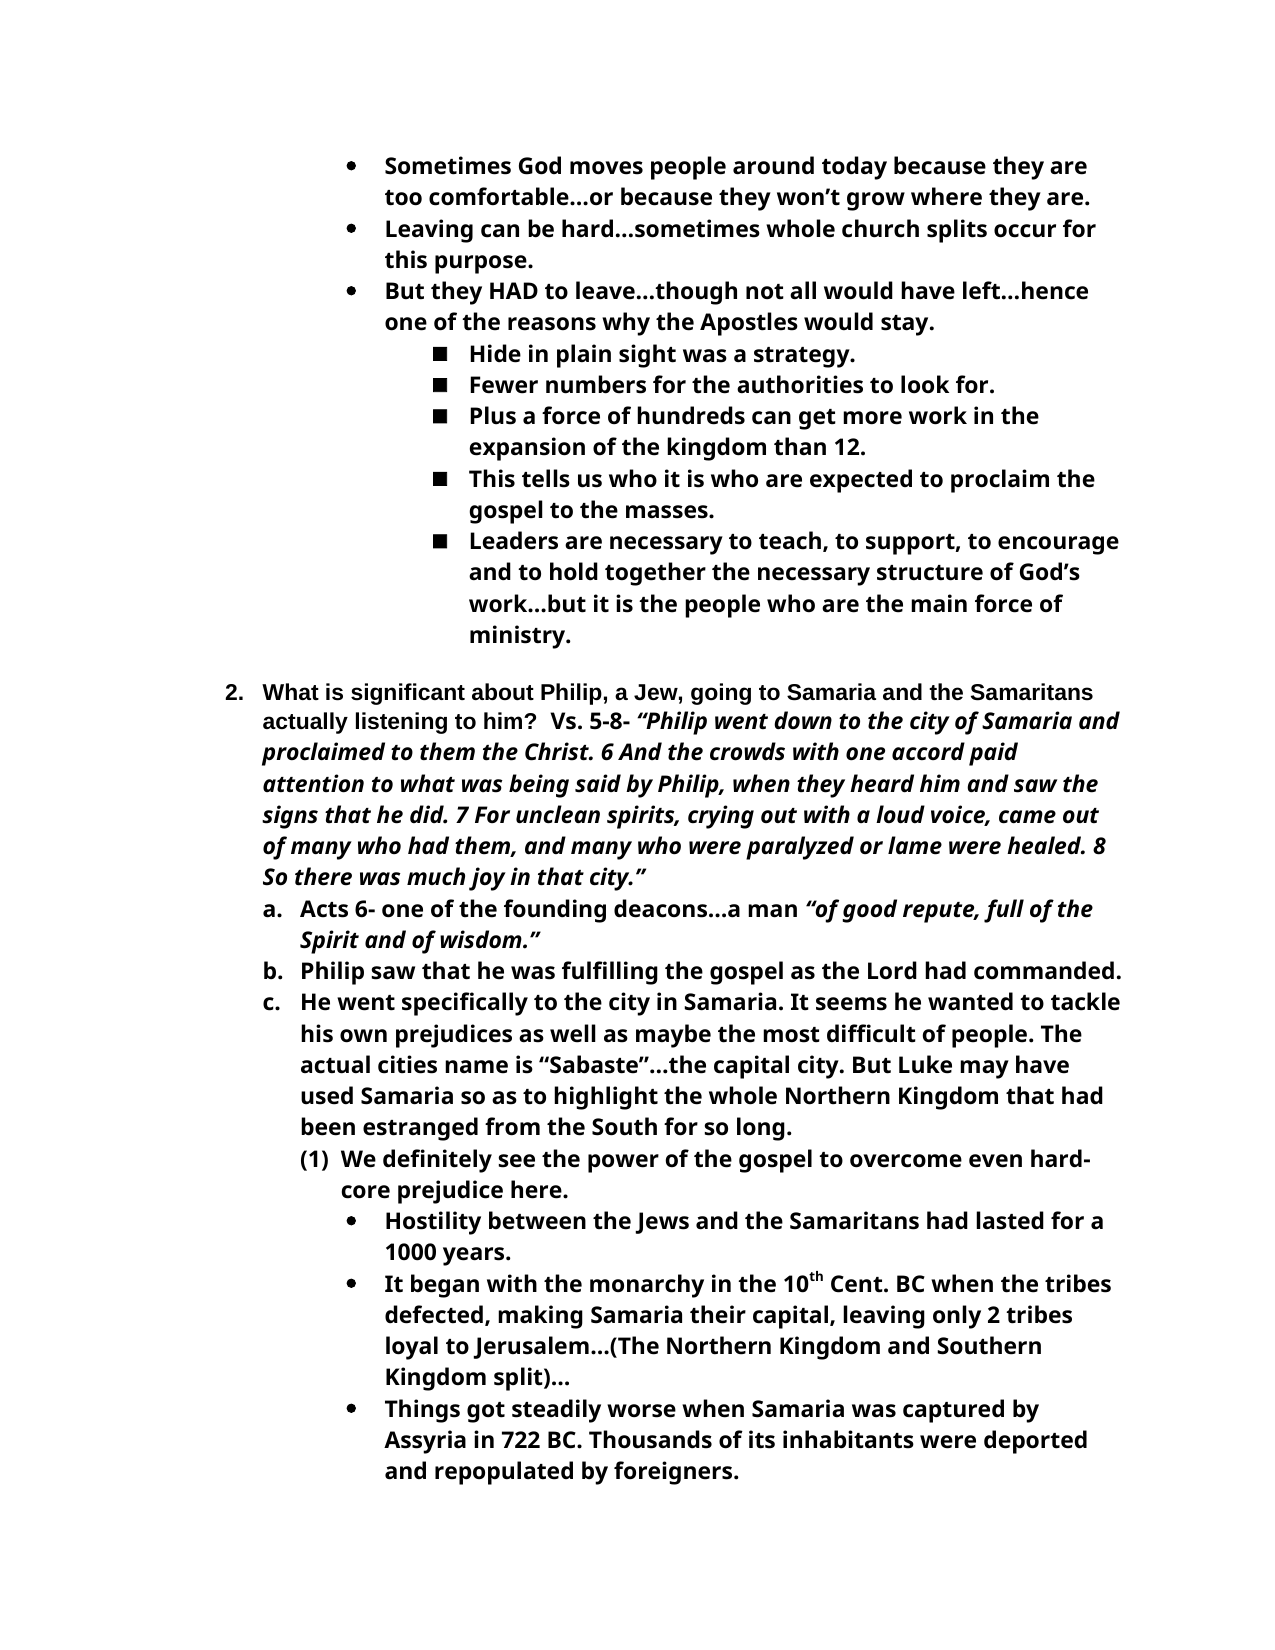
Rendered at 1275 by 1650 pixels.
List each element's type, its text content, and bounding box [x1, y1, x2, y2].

list This tells us who it is who are expected to proclaim the gospel to the masses. [431, 462, 1125, 525]
list He went specifically to the city in Samaria. It seems he wanted to tackle his own prejudices as well as maybe the most difficult of people. The actual cities name is “Sabaste”…the capital city. But Luke may have used Samaria so as to highlight the whole Northern Kingdom that had been estranged from the South for so long. [262, 986, 1125, 1143]
list Hostility between the Jews and the Samaritans had lasted for a 1000 years. [347, 1205, 1125, 1268]
list What is significant about Philip, a Jew, going to Samaria and the Samaritans actually listening to him? Vs. 5-8- “Philip went down to the city of Samaria and proclaimed to them the Christ. 6 And the crowds with one accord paid attention to what was being said by Philip, when they heard him and saw the signs that he did. 7 For unclean spirits, crying out with a loud voice, came out of many who had them, and many who were paralyzed or lame were healed. 8 So there was much joy in that city.” [225, 679, 1125, 893]
list Hide in plain sight was a strategy. [431, 337, 1125, 369]
list Leaving can be hard…sometimes whole church splits occur for this purpose. [347, 212, 1125, 275]
list Fewer numbers for the authorities to look for. [431, 369, 1125, 400]
list But they HAD to leave…though not all would have left…hence one of the reasons why the Apostles would stay. [347, 275, 1125, 337]
list Plus a force of hundreds can get more work in the expansion of the kingdom than 12. [431, 400, 1125, 462]
list We definitely see the power of the gospel to overcome even hard-core prejudice here. [300, 1143, 1125, 1205]
list Leaders are necessary to teach, to support, to encourage and to hold together the necessary structure of God’s work…but it is the people who are the main force of ministry. [431, 525, 1125, 650]
list Philip saw that he was fulfilling the gospel as the Lord had commanded. [262, 955, 1125, 986]
list It began with the monarchy in the 10th Cent. BC when the tribes defected, making Samaria their capital, leaving only 2 tribes loyal to Jerusalem…(The Northern Kingdom and Southern Kingdom split)… [347, 1268, 1125, 1393]
list Sometimes God moves people around today because they are too comfortable…or because they won’t grow where they are. [347, 150, 1125, 212]
list Acts 6- one of the founding deacons…a man “of good repute, full of the Spirit and of wisdom.” [262, 893, 1125, 955]
list Things got steadily worse when Samaria was captured by Assyria in 722 BC. Thousands of its inhabitants were deported and repopulated by foreigners. [347, 1393, 1125, 1486]
